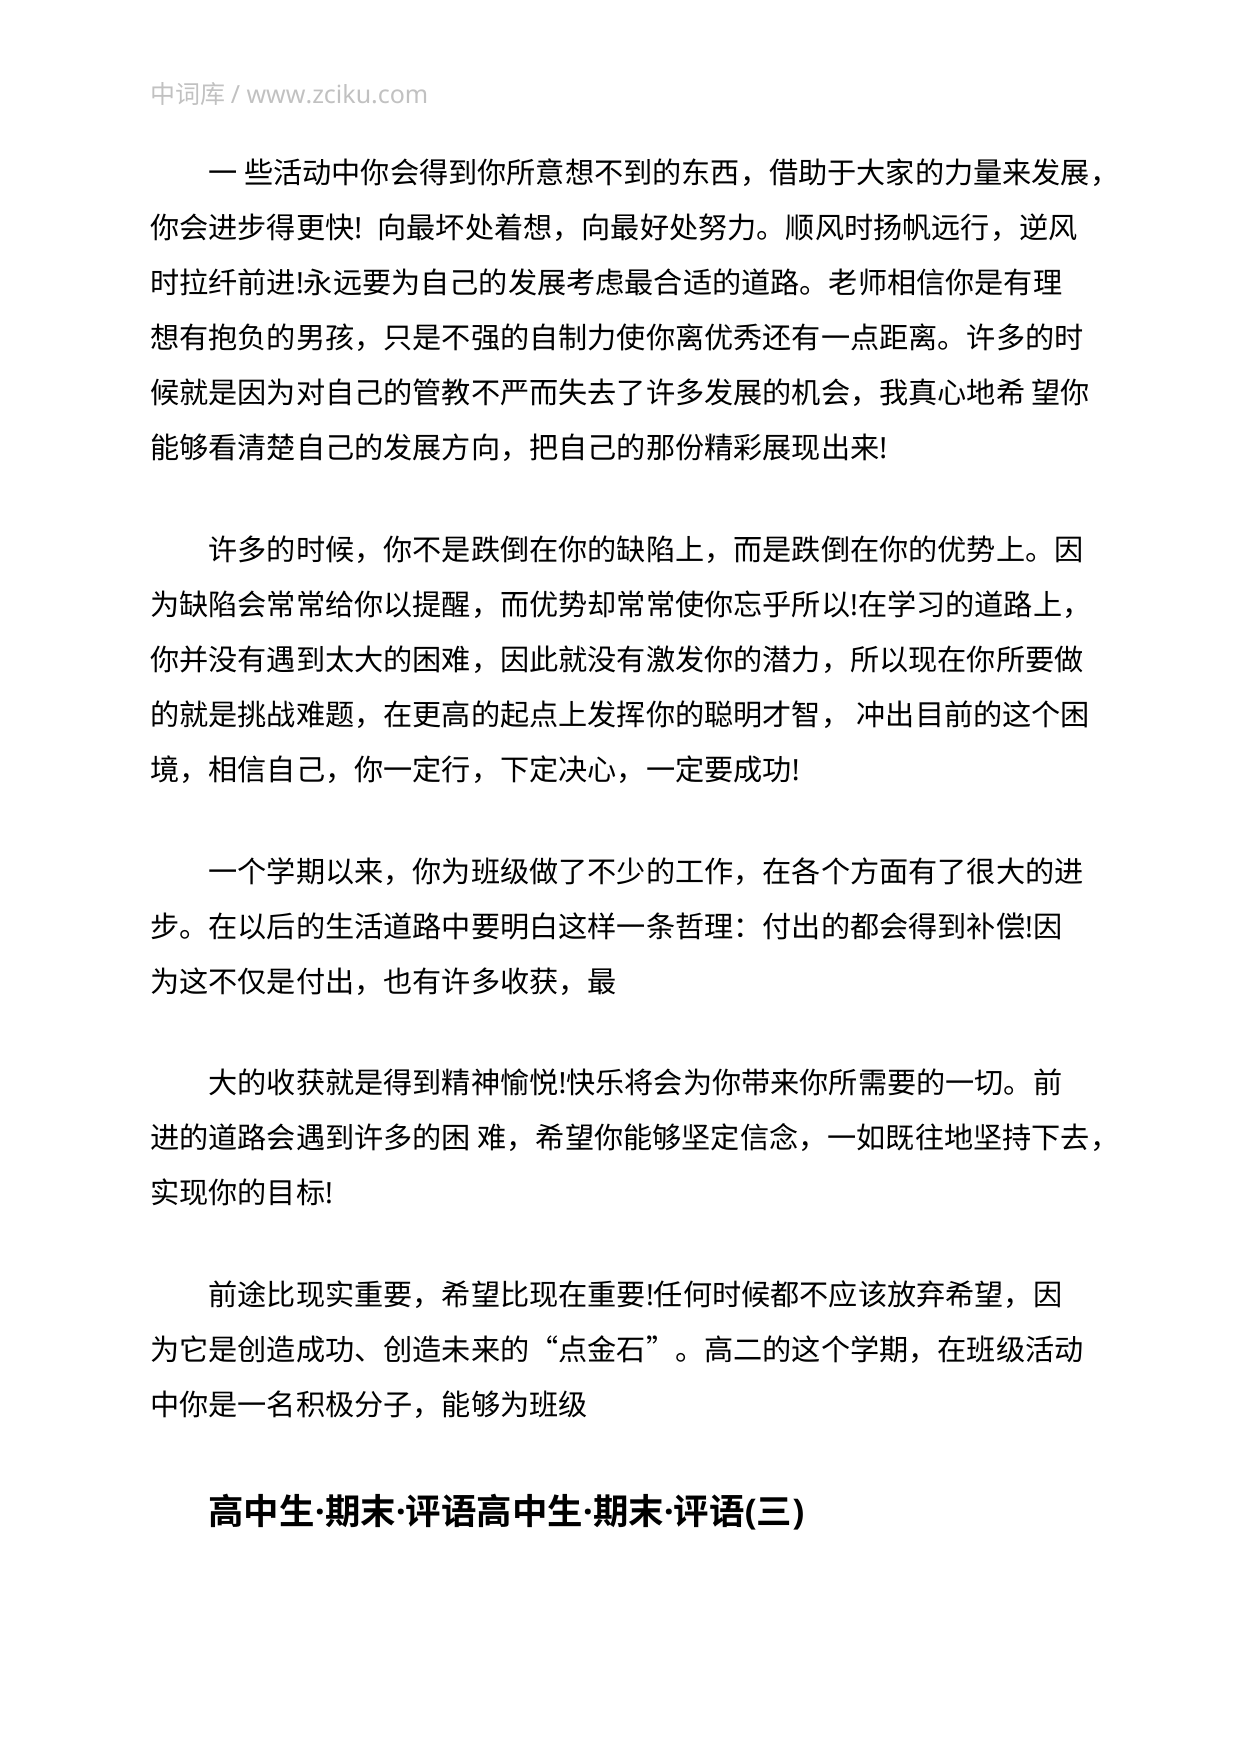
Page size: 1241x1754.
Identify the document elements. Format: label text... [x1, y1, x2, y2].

text 一个学期以来，你为班级做了不少的工作，在各个方面有了很大的进步。在以后的生活道路中要明白这样一条哲理：付出的都会得到补偿!因为这不仅是付出，也有许多收获，最 [150, 848, 1090, 1001]
text 大的收获就是得到精神愉悦!快乐将会为你带来你所需要的一切。前进的道路会遇到许多的困 难，希望你能够坚定信念，一如既往地坚持下去，实现你的目标! [150, 1060, 1090, 1212]
text 高中生·期末·评语高中生·期末·评语(三) [150, 1483, 1090, 1535]
text 前途比现实重要，希望比现在重要!任何时候都不应该放弃希望，因为它是创造成功、创造未来的“点金石”。高二的这个学期，在班级活动中你是一名积极分子，能够为班级 [150, 1272, 1090, 1424]
text 一 些活动中你会得到你所意想不到的东西，借助于大家的力量来发展，你会进步得更快! 向最坏处着想，向最好处努力。顺风时扬帆远行，逆风时拉纤前进!永远要为自己的发展考虑最合适的道路。老师相信你是有理想有抱负的男孩，只是不强的自制力使你离优秀还有一点距离。许多的时候就是因为对自己的管教不严而失去了许多发展的机会，我真心地希 望你能够看清楚自己的发展方向，把自己的那份精彩展现出来! [150, 150, 1090, 467]
text 许多的时候，你不是跌倒在你的缺陷上，而是跌倒在你的优势上。因为缺陷会常常给你以提醒，而优势却常常使你忘乎所以!在学习的道路上，你并没有遇到太大的困难，因此就没有激发你的潜力，所以现在你所要做的就是挑战难题，在更高的起点上发挥你的聪明才智， 冲出目前的这个困境，相信自己，你一定行，下定决心，一定要成功! [150, 527, 1090, 789]
